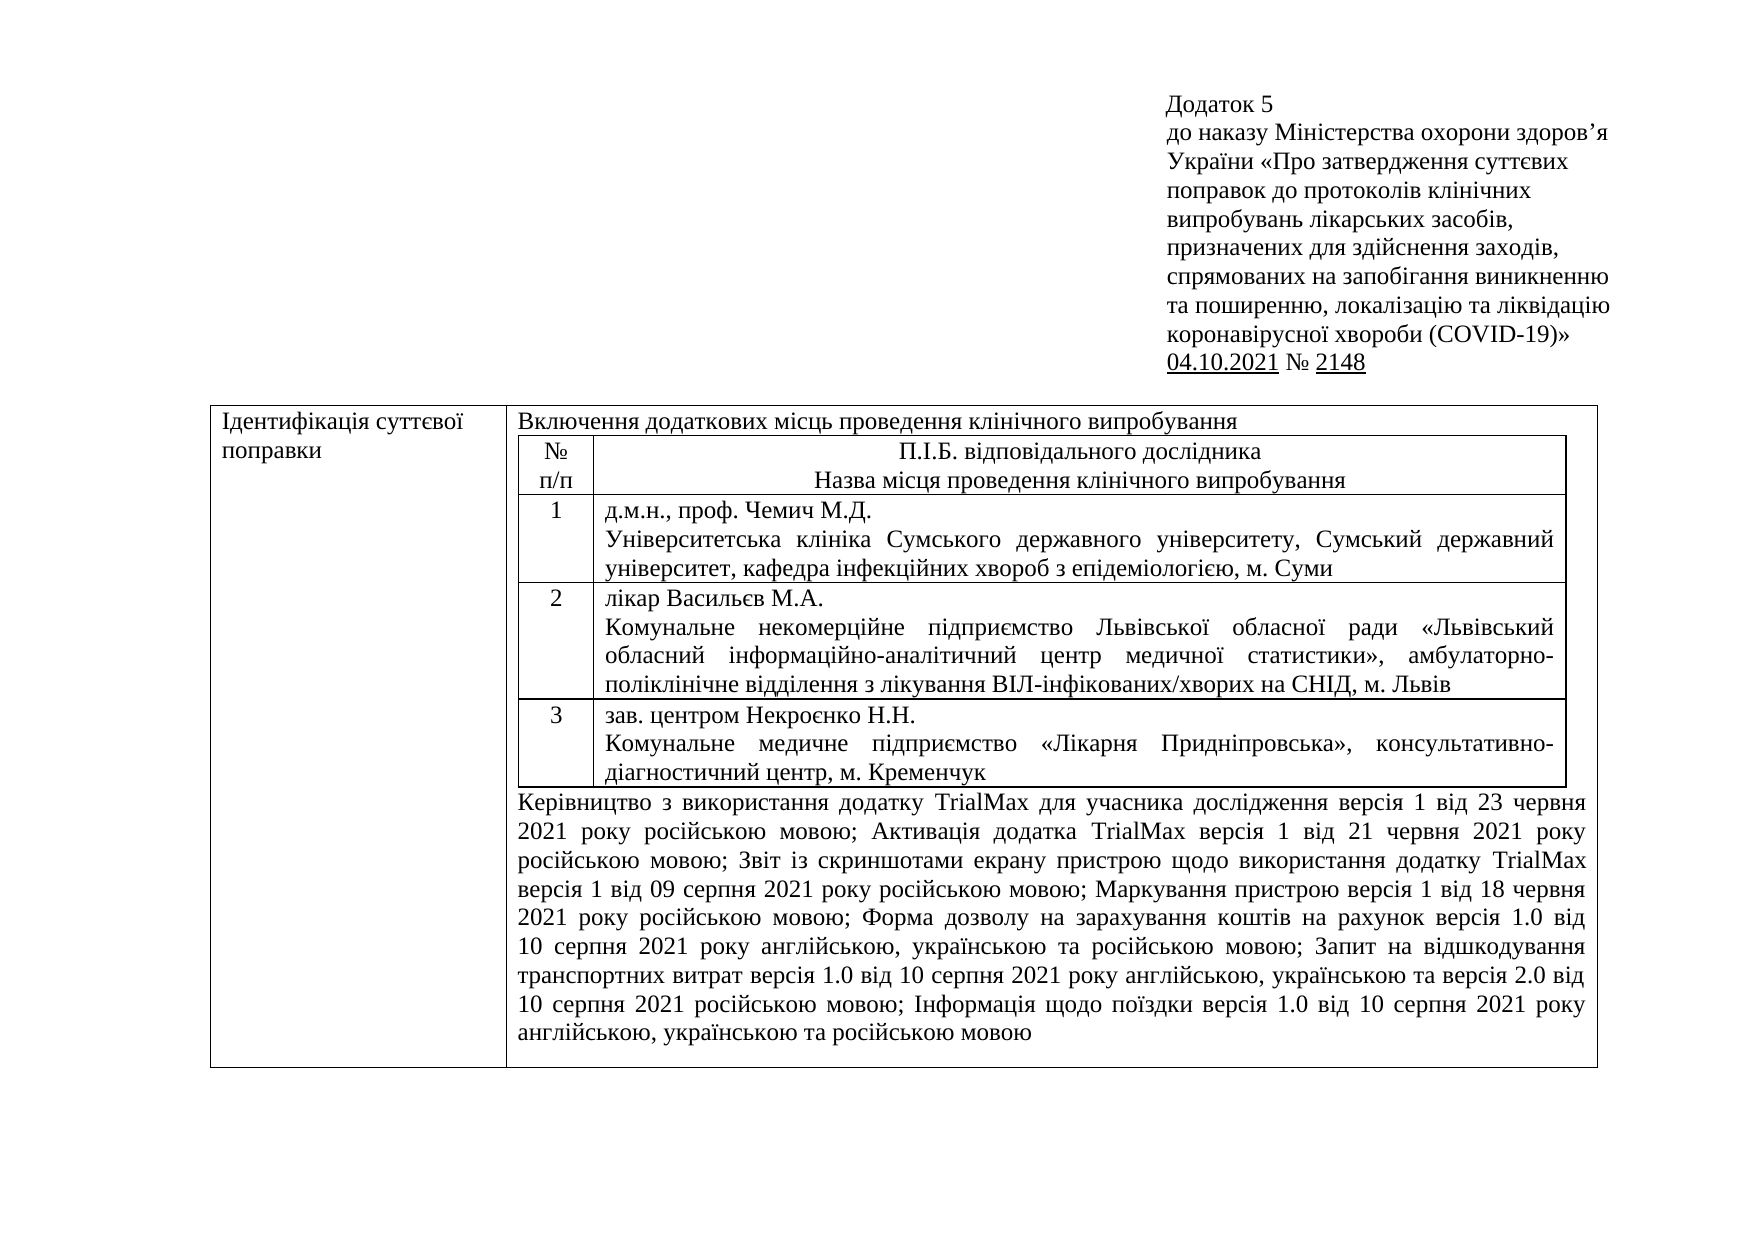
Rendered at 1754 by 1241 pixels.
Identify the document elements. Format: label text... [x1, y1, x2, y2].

table_header Ідентифікація суттєвої поправки [211, 406, 506, 1067]
table_header Включення додаткових місць проведення клінічного випробування Керівництво з використання додатку TrialMax для учасника дослідження версія 1 від 23 червня 2021 року російською мовою; Активація додатка TrialMax версія 1 від 21 червня 2021 року російською мовою; Звіт із скриншотами екрану пристрою щодо використання додатку TrialMax версія 1 від 09 серпня 2021 року російською мовою; Маркування пристрою версія 1 від 18 червня 2021 року російською мовою; Форма дозволу на зарахування коштів на рахунок версія 1.0 від 10 серпня 2021 року англійською, українською та російською мовою; Запит на відшкодування транспортних витрат версія 1.0 від 10 серпня 2021 року англійською, українською та версія 2.0 від 10 серпня 2021 російською мовою; Інформація щодо поїздки версія 1.0 від 10 серпня 2021 року англійською, українською та російською мовою [507, 406, 1597, 1067]
text 04.10.2021 № 2148 [1167, 347, 1624, 376]
text Додаток 5 [222, 89, 1624, 117]
text до наказу Міністерства охорони здоров’я України «Про затвердження суттєвих поправок до протоколів клінічних випробувань лікарських засобів, призначених для здійснення заходів, спрямованих на запобігання виникненню та поширенню, локалізацію та ліквідацію коронавірусної хвороби (COVID-19)» [1167, 117, 1624, 347]
